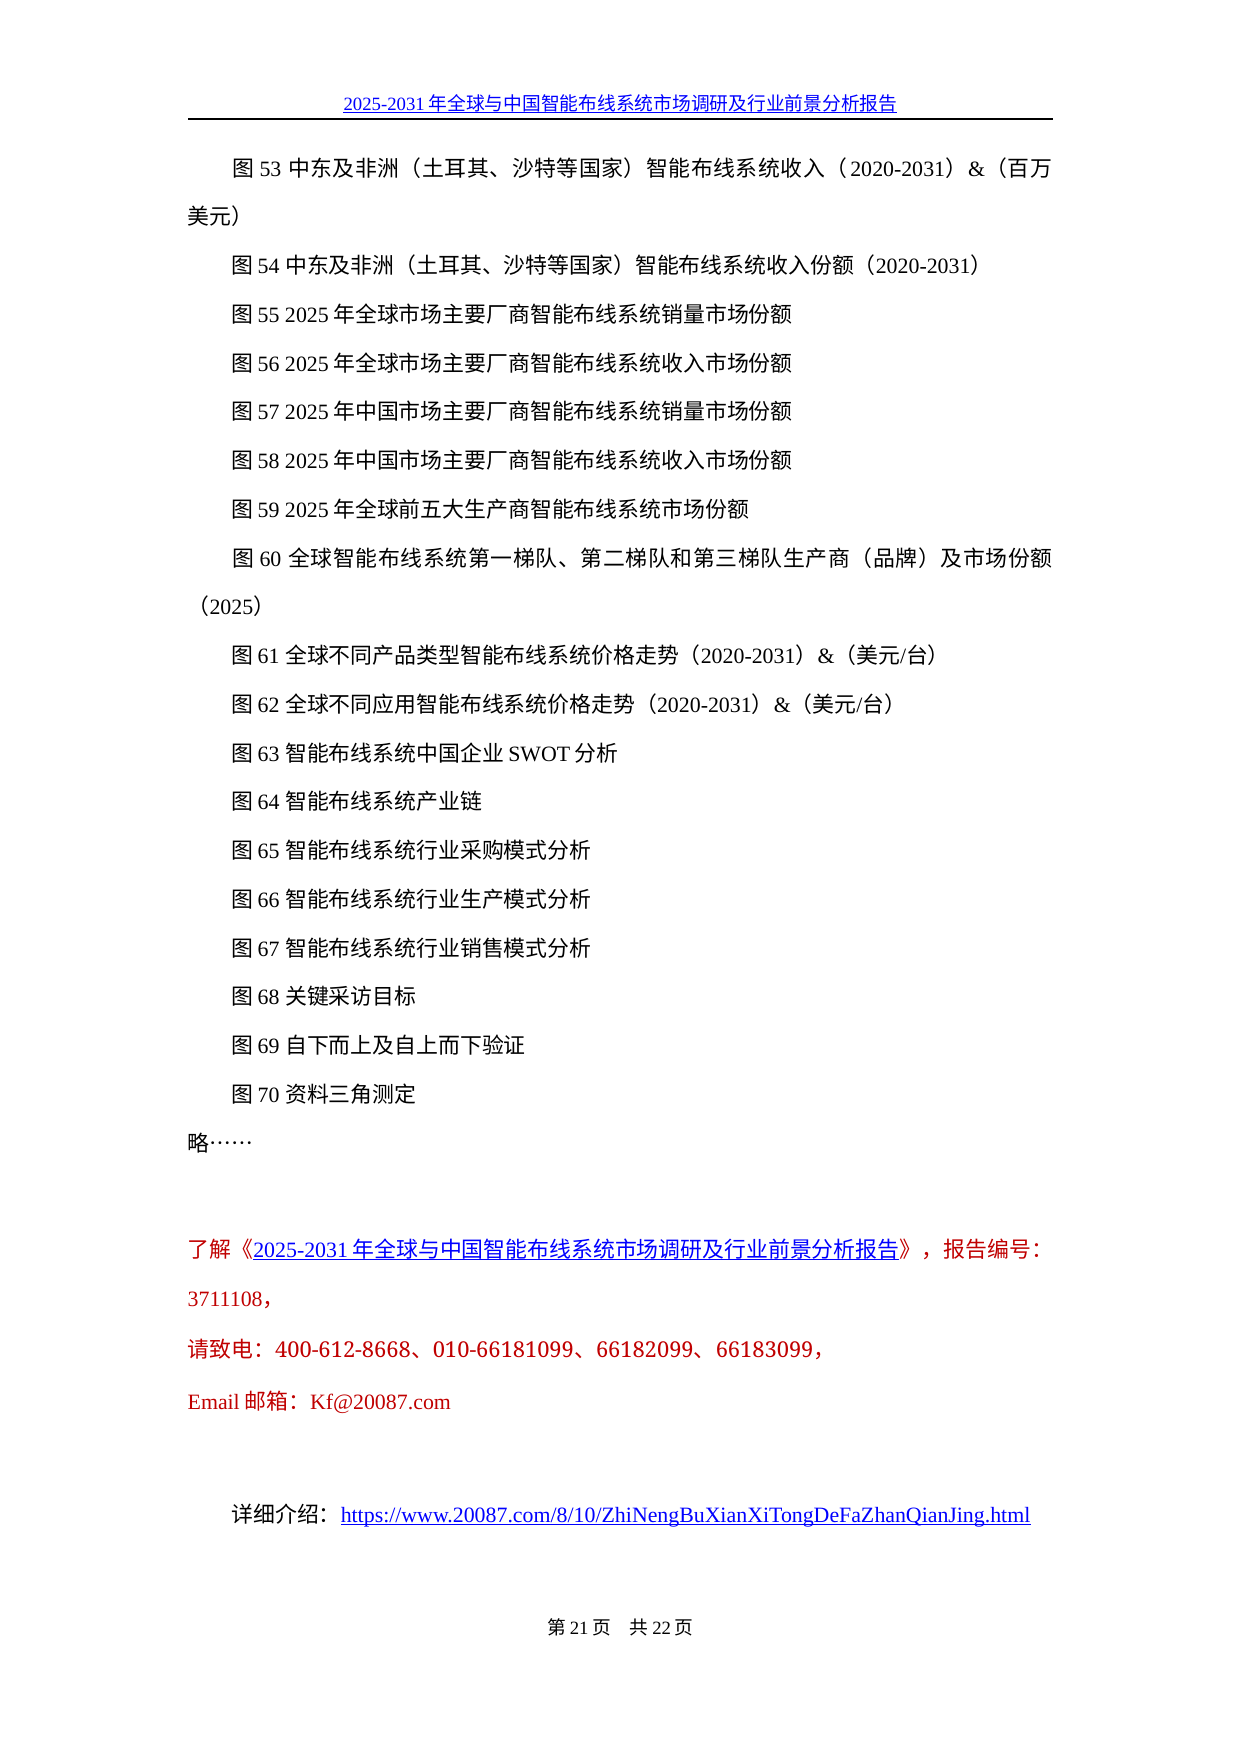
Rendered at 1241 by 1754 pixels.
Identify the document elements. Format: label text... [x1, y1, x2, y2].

text Email邮箱：Kf@20087.com [187, 1383, 1053, 1416]
text 详细介绍：https://www.20087.com/8/10/ZhiNengBuXianXiTongDeFaZhanQianJing.html [187, 1496, 1053, 1529]
text 了解《2025-2031年全球与中国智能布线系统市场调研及行业前景分析报告》，报告编号：3711108， [187, 1232, 1053, 1313]
text 请致电：400-612-8668、010-66181099、66182099、66183099， [187, 1332, 1053, 1364]
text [187, 150, 1053, 1158]
